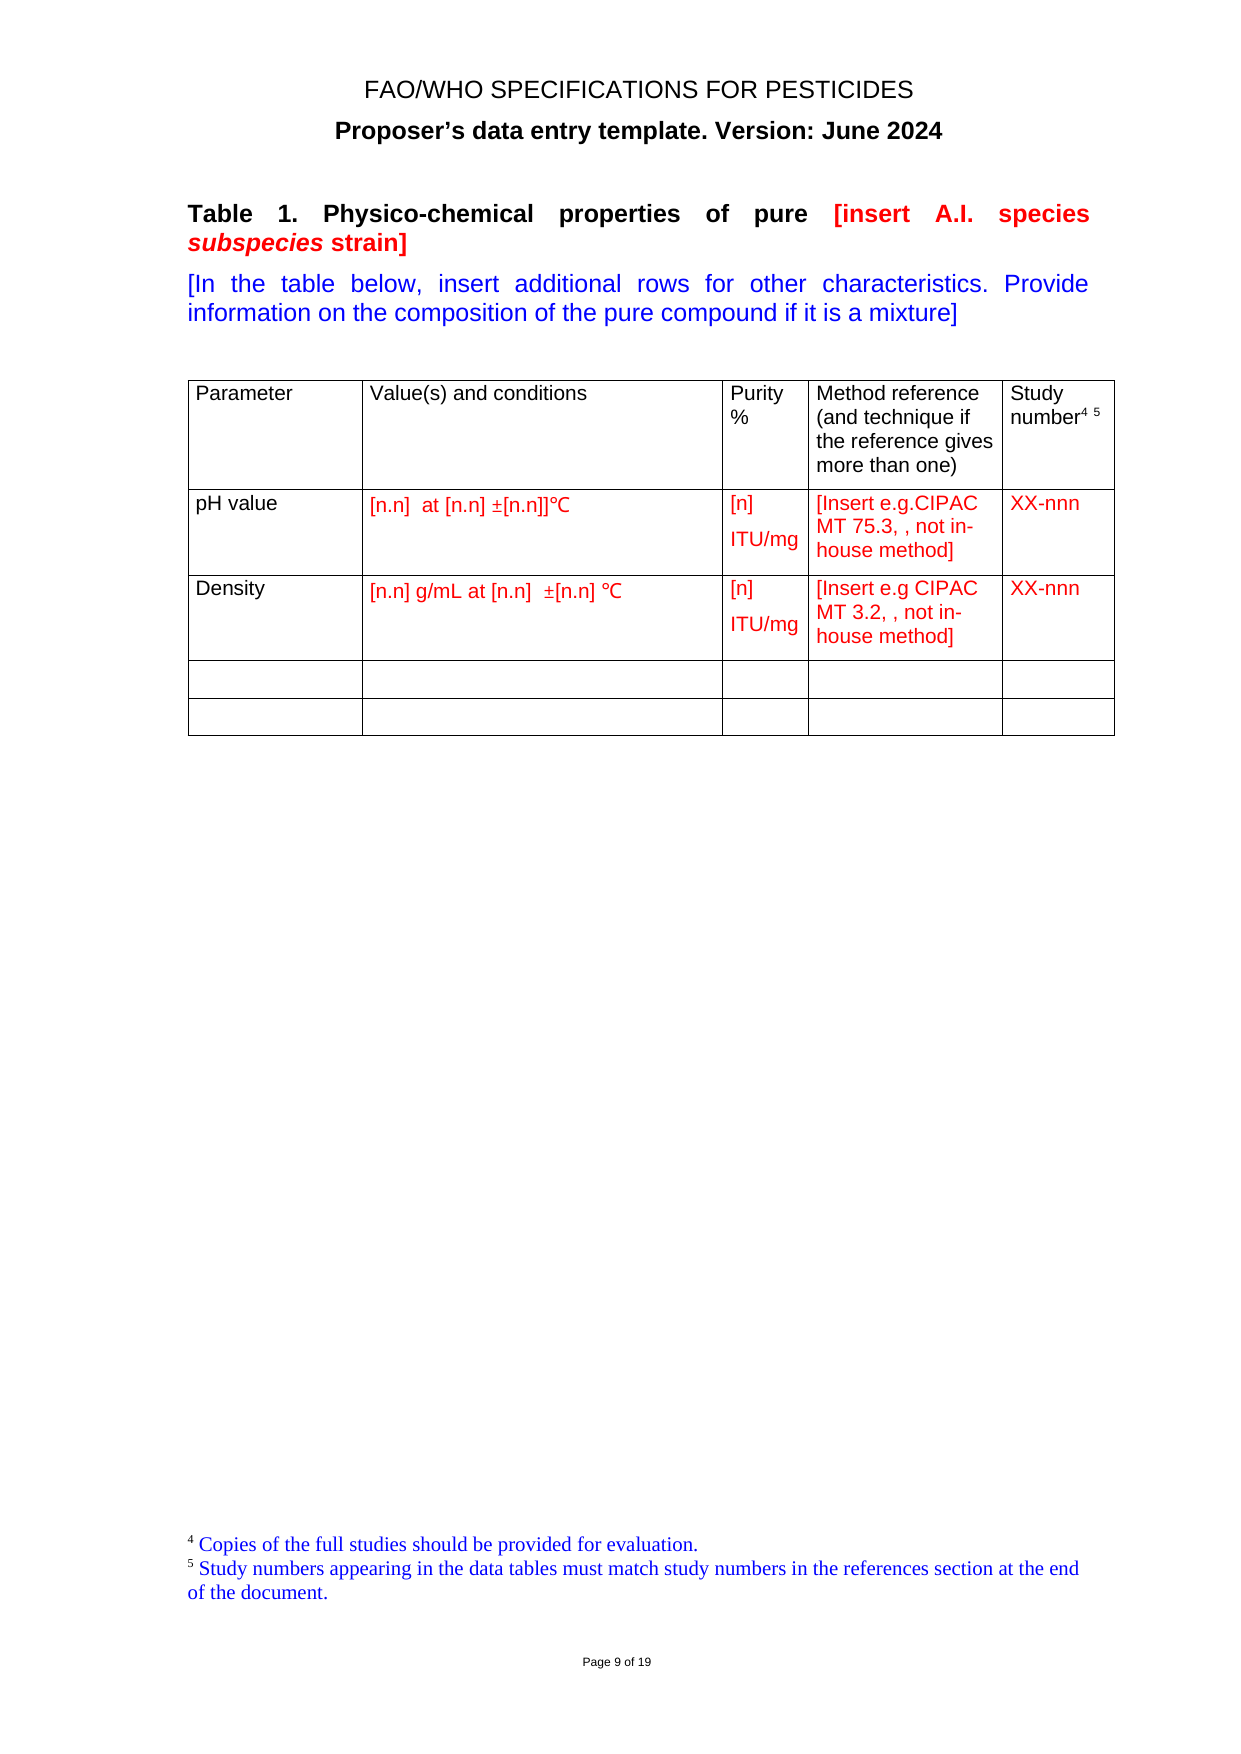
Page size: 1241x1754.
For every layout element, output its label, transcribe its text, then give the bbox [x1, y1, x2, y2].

table_cell Density [189, 576, 362, 660]
table_cell XX-nnn [1003, 576, 1114, 660]
table_cell [189, 699, 362, 735]
table_cell [Insert e.g CIPAC MT 3.2, , not in-house method] [809, 576, 1002, 660]
table_cell [363, 699, 722, 735]
table_cell [363, 661, 722, 698]
table_cell [n] ITU/mg [723, 490, 808, 575]
table_cell [1003, 661, 1114, 698]
table_cell [809, 661, 1002, 698]
table_cell [n] ITU/mg [723, 576, 808, 660]
table_cell [189, 661, 362, 698]
table_cell [Insert e.g.CIPAC MT 75.3, , not in-house method] [809, 490, 1002, 575]
table_cell [n.n] at [n.n] ±[n.n]]℃ [363, 490, 722, 575]
table_header Parameter [189, 381, 362, 489]
table_cell [n.n] g/mL at [n.n] ±[n.n] ℃ [363, 576, 722, 660]
table_cell [723, 661, 808, 698]
table_cell [809, 699, 1002, 735]
table_header Method reference (and technique if the reference gives more than one) [809, 381, 1002, 489]
text [In the table below, insert additional rows for other characteristics. Provide information on the composition of the pure compound if it is a mixture] [187, 269, 1090, 326]
table_cell XX-nnn [1003, 490, 1114, 575]
table_cell pH value [189, 490, 362, 575]
table_cell [723, 699, 808, 735]
text Table 1. Physico-chemical properties of pure [insert A.I. species subspecies strain] [187, 199, 1090, 256]
table_header Purity % [723, 381, 808, 489]
table_header Study number [1003, 381, 1114, 489]
table_header Value(s) and conditions [363, 381, 722, 489]
table_cell [1003, 699, 1114, 735]
